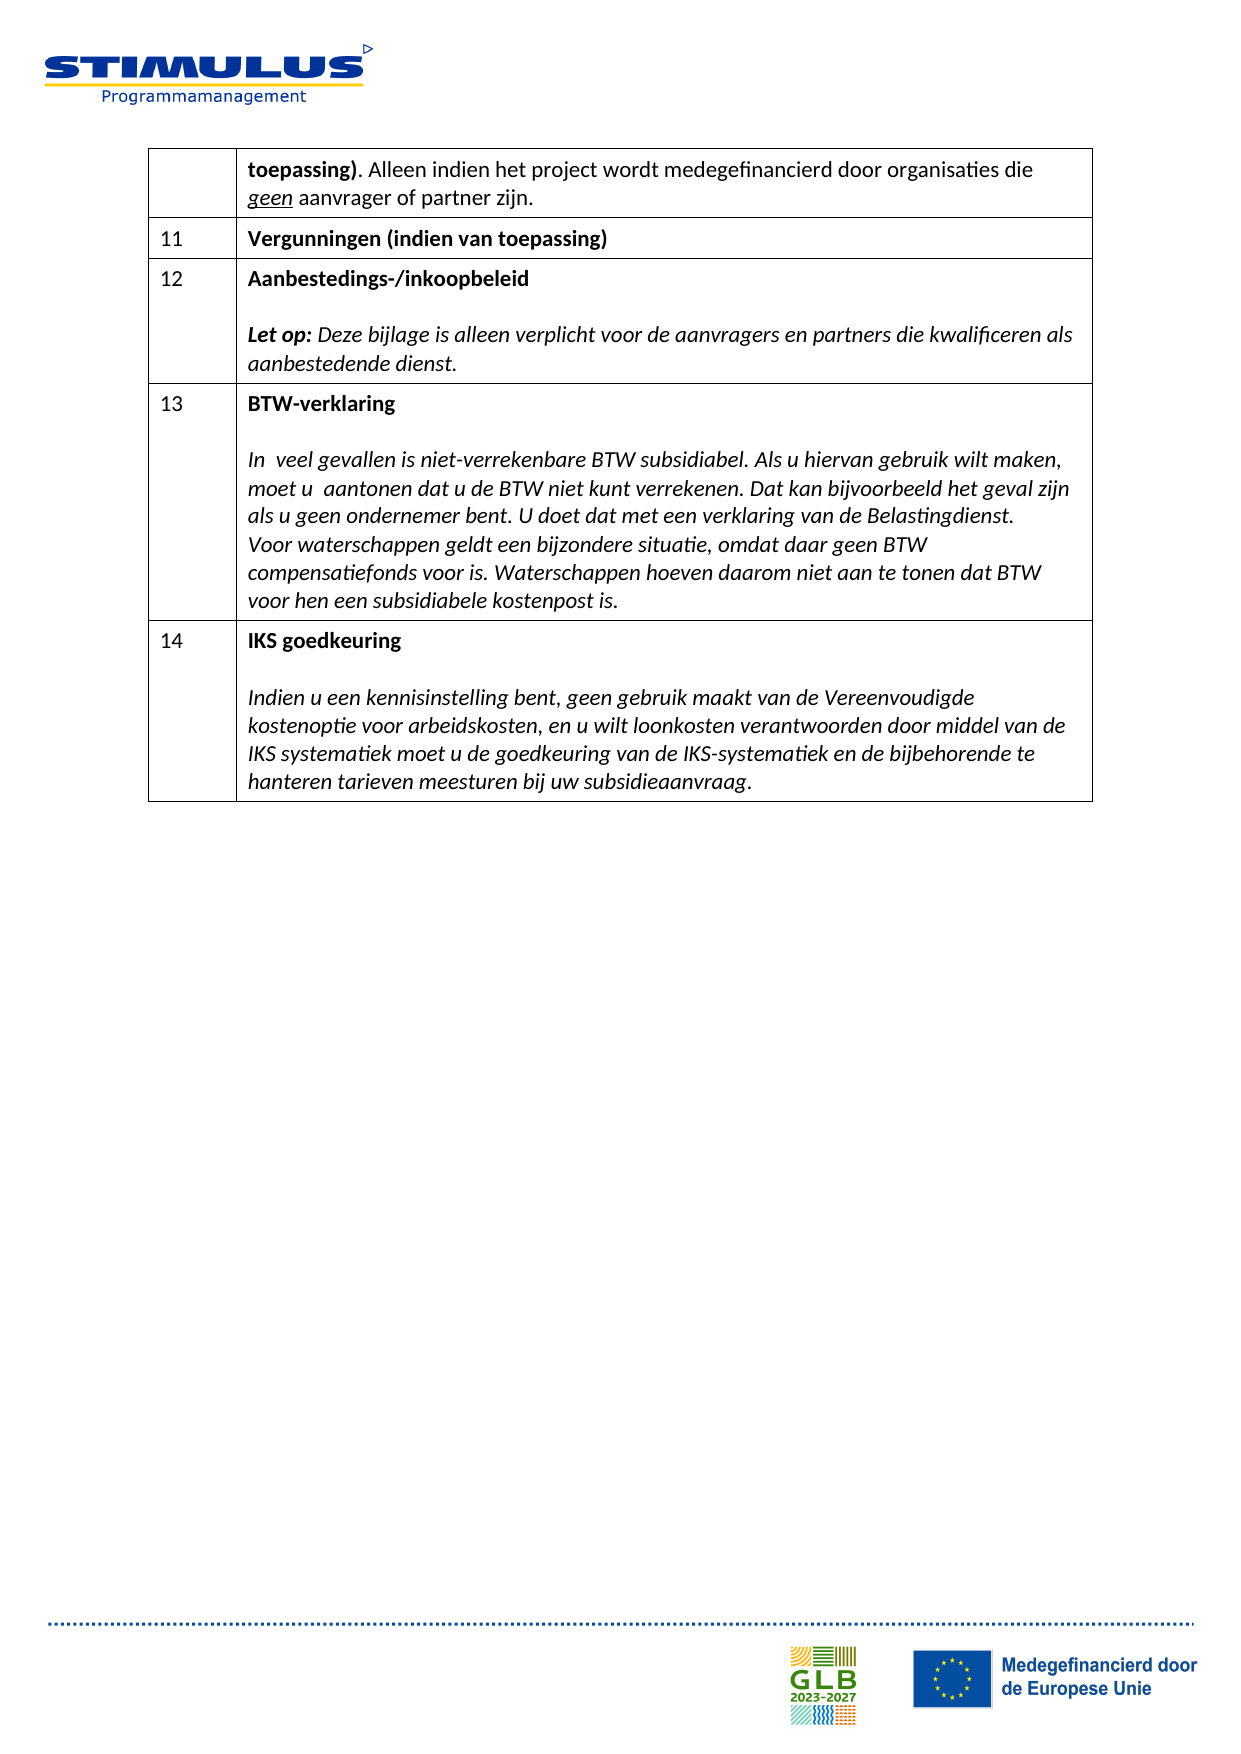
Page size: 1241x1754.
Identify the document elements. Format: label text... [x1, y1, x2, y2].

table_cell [237, 149, 1092, 217]
table_cell 10 [149, 149, 236, 217]
table_cell BTW-verklaring In veel gevallen is niet-verrekenbare BTW subsidiabel. Als u hiervan gebruik wilt maken, moet u aantonen dat u de BTW niet kunt verrekenen. Dat kan bijvoorbeeld het geval zijn als u geen ondernemer bent. U doet dat met een verklaring van de Belastingdienst. Voor waterschappen geldt een bijzondere situatie, omdat daar geen BTW compensatiefonds voor is. Waterschappen hoeven daarom niet aan te tonen dat BTW voor hen een subsidiabele kostenpost is. [237, 384, 1092, 620]
picture [45, 43, 374, 105]
table_cell 14 [149, 621, 236, 801]
picture [784, 1640, 862, 1731]
table_cell Vergunningen (indien van toepassing) [237, 218, 1092, 258]
picture [910, 1647, 1237, 1711]
table_cell 12 [149, 259, 236, 383]
table_cell IKS goedkeuring Indien u een kennisinstelling bent, geen gebruik maakt van de Vereenvoudigde kostenoptie voor arbeidskosten, en u wilt loonkosten verantwoorden door middel van de IKS systematiek moet u de goedkeuring van de IKS-systematiek en de bijbehorende te hanteren tarieven meesturen bij uw subsidieaanvraag. [237, 621, 1092, 801]
table_cell 11 [149, 218, 236, 258]
table_cell Aanbestedings-/inkoopbeleid Let op: Deze bijlage is alleen verplicht voor de aanvragers en partners die kwalificeren als aanbestedende dienst. [237, 259, 1092, 383]
table_cell 13 [149, 384, 236, 620]
